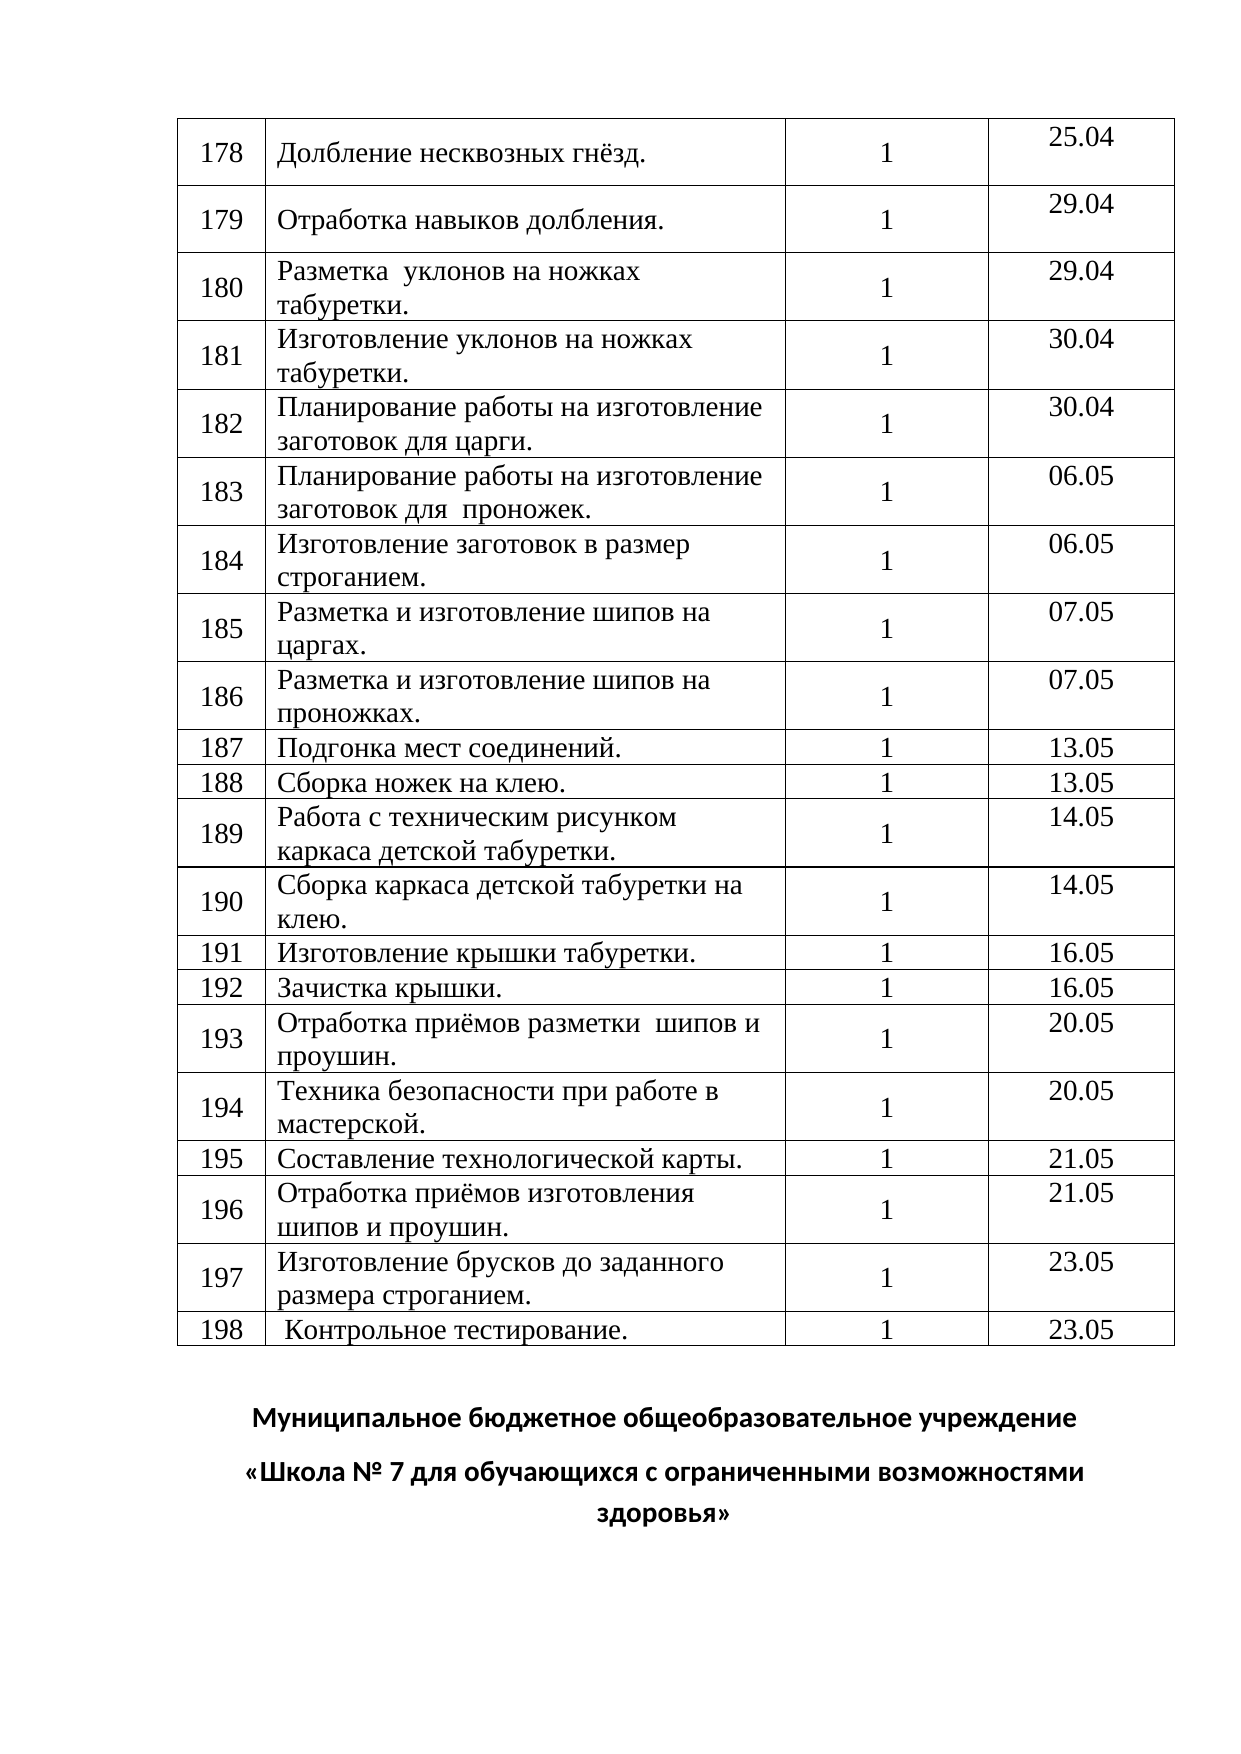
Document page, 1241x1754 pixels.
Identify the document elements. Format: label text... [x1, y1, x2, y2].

table_cell 183 [178, 458, 265, 525]
table_cell 13.05 [989, 730, 1174, 764]
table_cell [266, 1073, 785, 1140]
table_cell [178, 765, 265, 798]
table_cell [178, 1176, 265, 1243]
table_cell Изготовление уклонов на ножках табуретки. [266, 321, 785, 388]
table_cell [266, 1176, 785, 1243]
table_cell 07.05 [989, 662, 1174, 729]
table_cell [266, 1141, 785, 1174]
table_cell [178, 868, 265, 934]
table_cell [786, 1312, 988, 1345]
table_cell 07.05 [989, 594, 1174, 661]
table_cell Разметка и изготовление шипов на царгах. [266, 594, 785, 661]
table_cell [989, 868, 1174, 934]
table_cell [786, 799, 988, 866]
table_cell 30.04 [989, 321, 1174, 388]
table_cell 25.04 [989, 119, 1174, 185]
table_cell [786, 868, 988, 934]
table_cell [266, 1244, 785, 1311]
table_cell 06.05 [989, 526, 1174, 593]
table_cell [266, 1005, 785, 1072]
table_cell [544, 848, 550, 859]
table_cell 1 [786, 730, 988, 764]
table_cell 29.04 [989, 186, 1174, 252]
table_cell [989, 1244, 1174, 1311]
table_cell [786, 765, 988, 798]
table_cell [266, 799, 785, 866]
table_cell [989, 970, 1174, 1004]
table_cell 187 [178, 730, 265, 764]
table_cell Долбление несквозных гнёзд. [266, 119, 785, 185]
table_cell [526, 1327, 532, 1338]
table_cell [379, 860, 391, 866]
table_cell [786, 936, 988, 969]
table_cell 182 [178, 390, 265, 457]
table_cell Разметка и изготовление шипов на проножках. [266, 662, 785, 729]
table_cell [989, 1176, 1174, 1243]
table_cell 186 [178, 662, 265, 729]
table_cell 181 [178, 321, 265, 388]
table_cell 1 [786, 253, 988, 320]
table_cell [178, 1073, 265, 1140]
table_cell 1 [786, 458, 988, 525]
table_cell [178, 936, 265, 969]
table_cell 1 [786, 321, 988, 388]
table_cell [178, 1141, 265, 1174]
table_cell 1 [786, 526, 988, 593]
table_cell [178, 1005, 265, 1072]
table_cell 184 [178, 526, 265, 593]
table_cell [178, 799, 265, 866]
table_cell Планирование работы на изготовление заготовок для проножек. [266, 458, 785, 525]
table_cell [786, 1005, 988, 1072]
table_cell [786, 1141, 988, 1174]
table_cell 1 [786, 119, 988, 185]
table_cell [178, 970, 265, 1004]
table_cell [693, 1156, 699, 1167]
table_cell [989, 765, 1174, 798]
table_cell 185 [178, 594, 265, 661]
table_cell 06.05 [989, 458, 1174, 525]
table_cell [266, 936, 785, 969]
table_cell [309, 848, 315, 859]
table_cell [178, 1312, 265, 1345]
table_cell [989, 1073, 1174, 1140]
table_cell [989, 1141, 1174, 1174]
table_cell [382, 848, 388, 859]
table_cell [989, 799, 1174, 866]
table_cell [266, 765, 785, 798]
table_cell Изготовление заготовок в размер строганием. [266, 526, 785, 593]
table_cell Подгонка мест соединений. [266, 730, 785, 764]
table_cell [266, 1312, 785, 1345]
table_cell Отработка навыков долбления. [266, 186, 785, 252]
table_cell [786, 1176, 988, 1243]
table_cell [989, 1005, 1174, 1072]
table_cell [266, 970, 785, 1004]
text «Школа № 7 для обучающихся с ограниченными возможностями здоровья» [177, 1453, 1152, 1529]
table_cell Разметка уклонов на ножках табуретки. [266, 253, 785, 320]
table_cell Планирование работы на изготовление заготовок для царги. [266, 390, 785, 457]
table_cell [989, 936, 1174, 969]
table_cell 1 [786, 390, 988, 457]
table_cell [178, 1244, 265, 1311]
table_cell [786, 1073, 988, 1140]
table_cell 180 [178, 253, 265, 320]
table_cell 179 [178, 186, 265, 252]
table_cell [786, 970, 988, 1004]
table_cell 1 [786, 186, 988, 252]
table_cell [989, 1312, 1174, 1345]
table_cell 1 [786, 662, 988, 729]
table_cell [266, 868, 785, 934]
table_cell 1 [786, 594, 988, 661]
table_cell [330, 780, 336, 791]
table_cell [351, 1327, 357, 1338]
table_cell 30.04 [989, 390, 1174, 457]
table_cell 29.04 [989, 253, 1174, 320]
text Муниципальное бюджетное общеобразовательное учреждение [177, 1399, 1152, 1435]
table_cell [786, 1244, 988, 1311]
table_cell 178 [178, 119, 265, 185]
